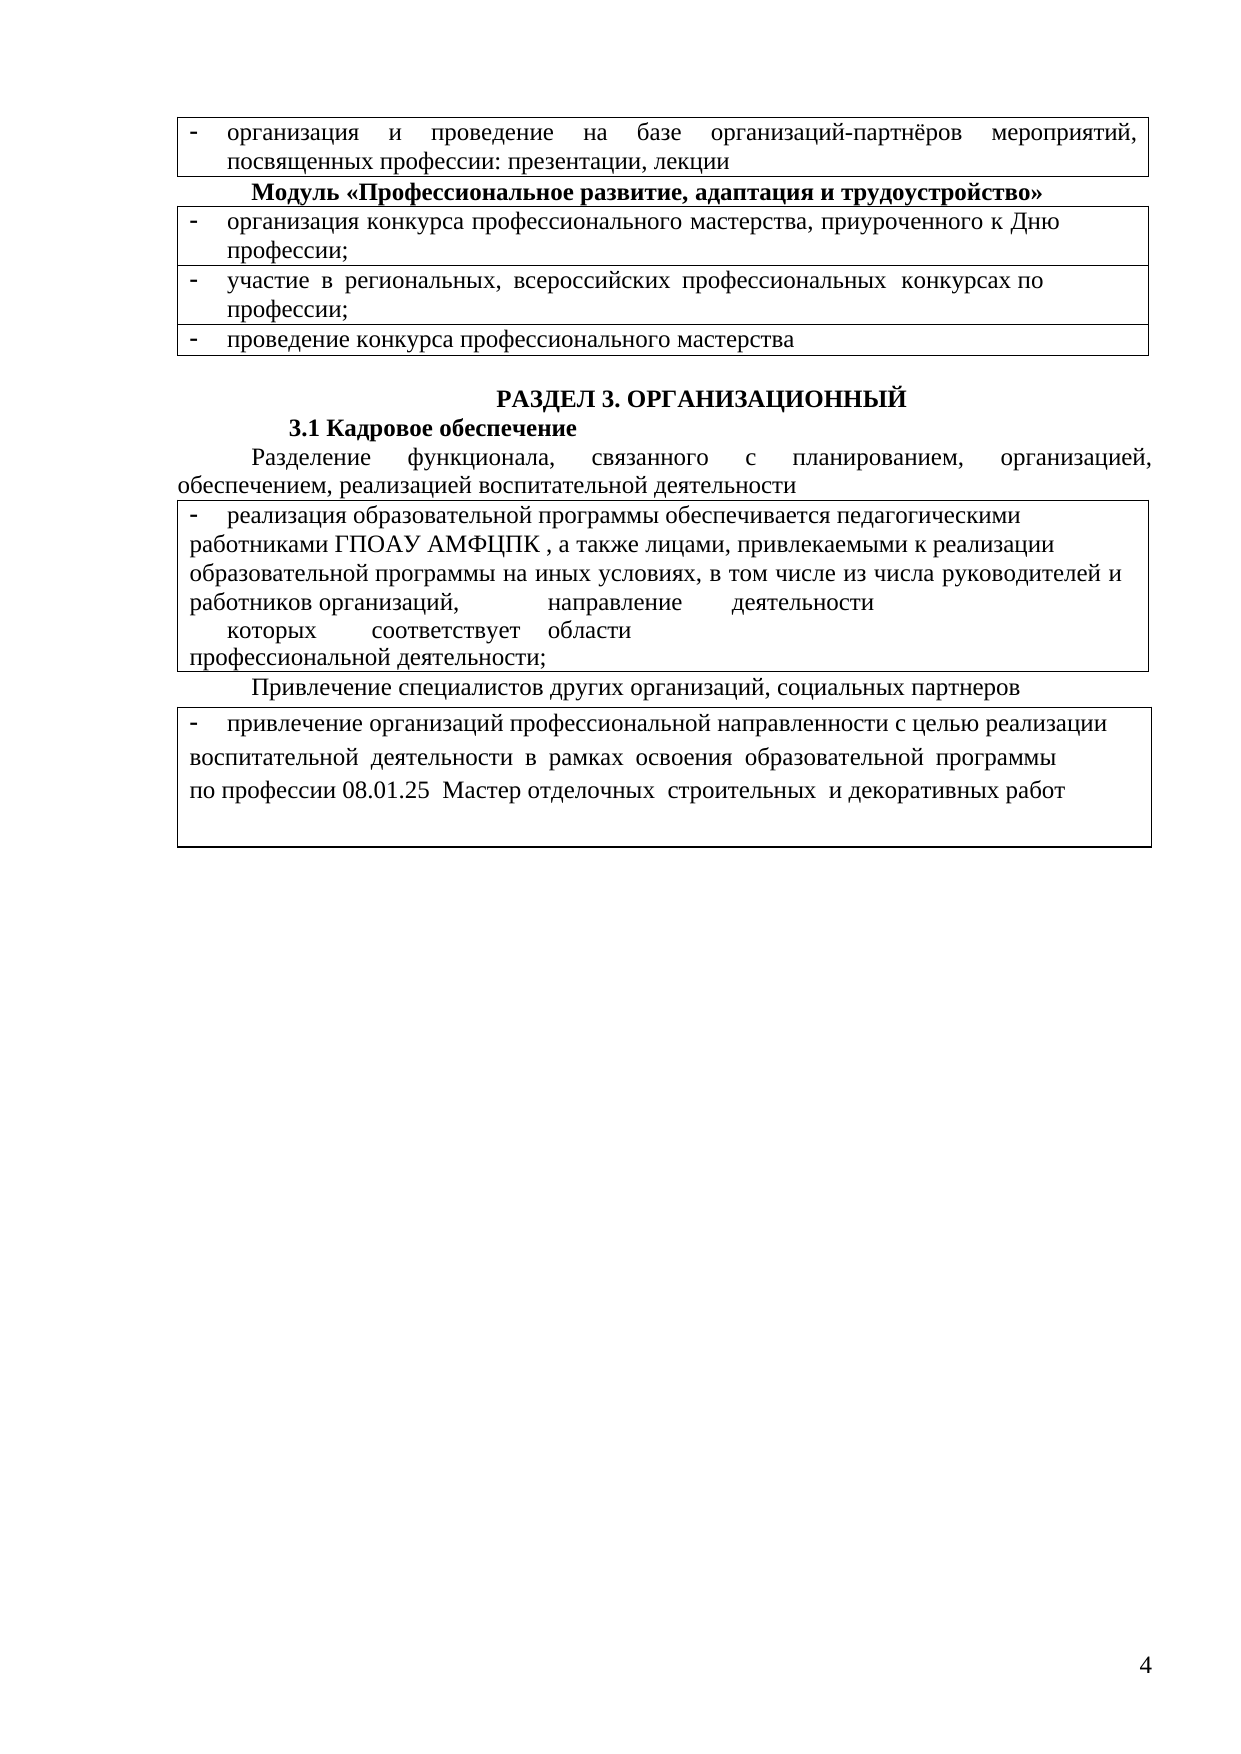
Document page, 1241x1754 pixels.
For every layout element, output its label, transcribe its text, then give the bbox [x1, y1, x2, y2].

list Кадровое обеспечение [288, 413, 1165, 442]
text РАЗДЕЛ 3. ОРГАНИЗАЦИОННЫЙ [496, 384, 1165, 413]
table_header реализация образовательной программы обеспечивается педагогическими работниками ГПОАУ АМФЦПК , а также лицами, привлекаемыми к реализации образовательной программы на иных условиях, в том числе из числа руководителей и работников организаций, направление деятельности которых соответствует области профессиональной деятельности; [178, 501, 1148, 671]
table_cell организация и проведение на базе организаций-партнёров мероприятий, посвященных профессии: презентации, лекции [178, 118, 1148, 176]
table_cell участие в региональных, всероссийских профессиональных конкурсах по профессии; [178, 266, 1148, 324]
table_header организация конкурса профессионального мастерства, приуроченного к Дню профессии; [178, 207, 1148, 265]
table_header привлечение организаций профессиональной направленности с целью реализации воспитательной деятельности в рамках освоения образовательной программы по профессии 08.01.25 Мастер отделочных строительных и декоративных работ [178, 708, 1151, 846]
table_cell проведение конкурса профессионального мастерства [178, 325, 1148, 354]
text Привлечение специалистов других организаций, социальных партнеров [251, 672, 1165, 701]
text Модуль «Профессиональное развитие, адаптация и трудоустройство» [251, 177, 1165, 206]
text Разделение функционала, связанного с планированием, организацией, обеспечением, реализацией воспитательной деятельности [177, 442, 1152, 499]
